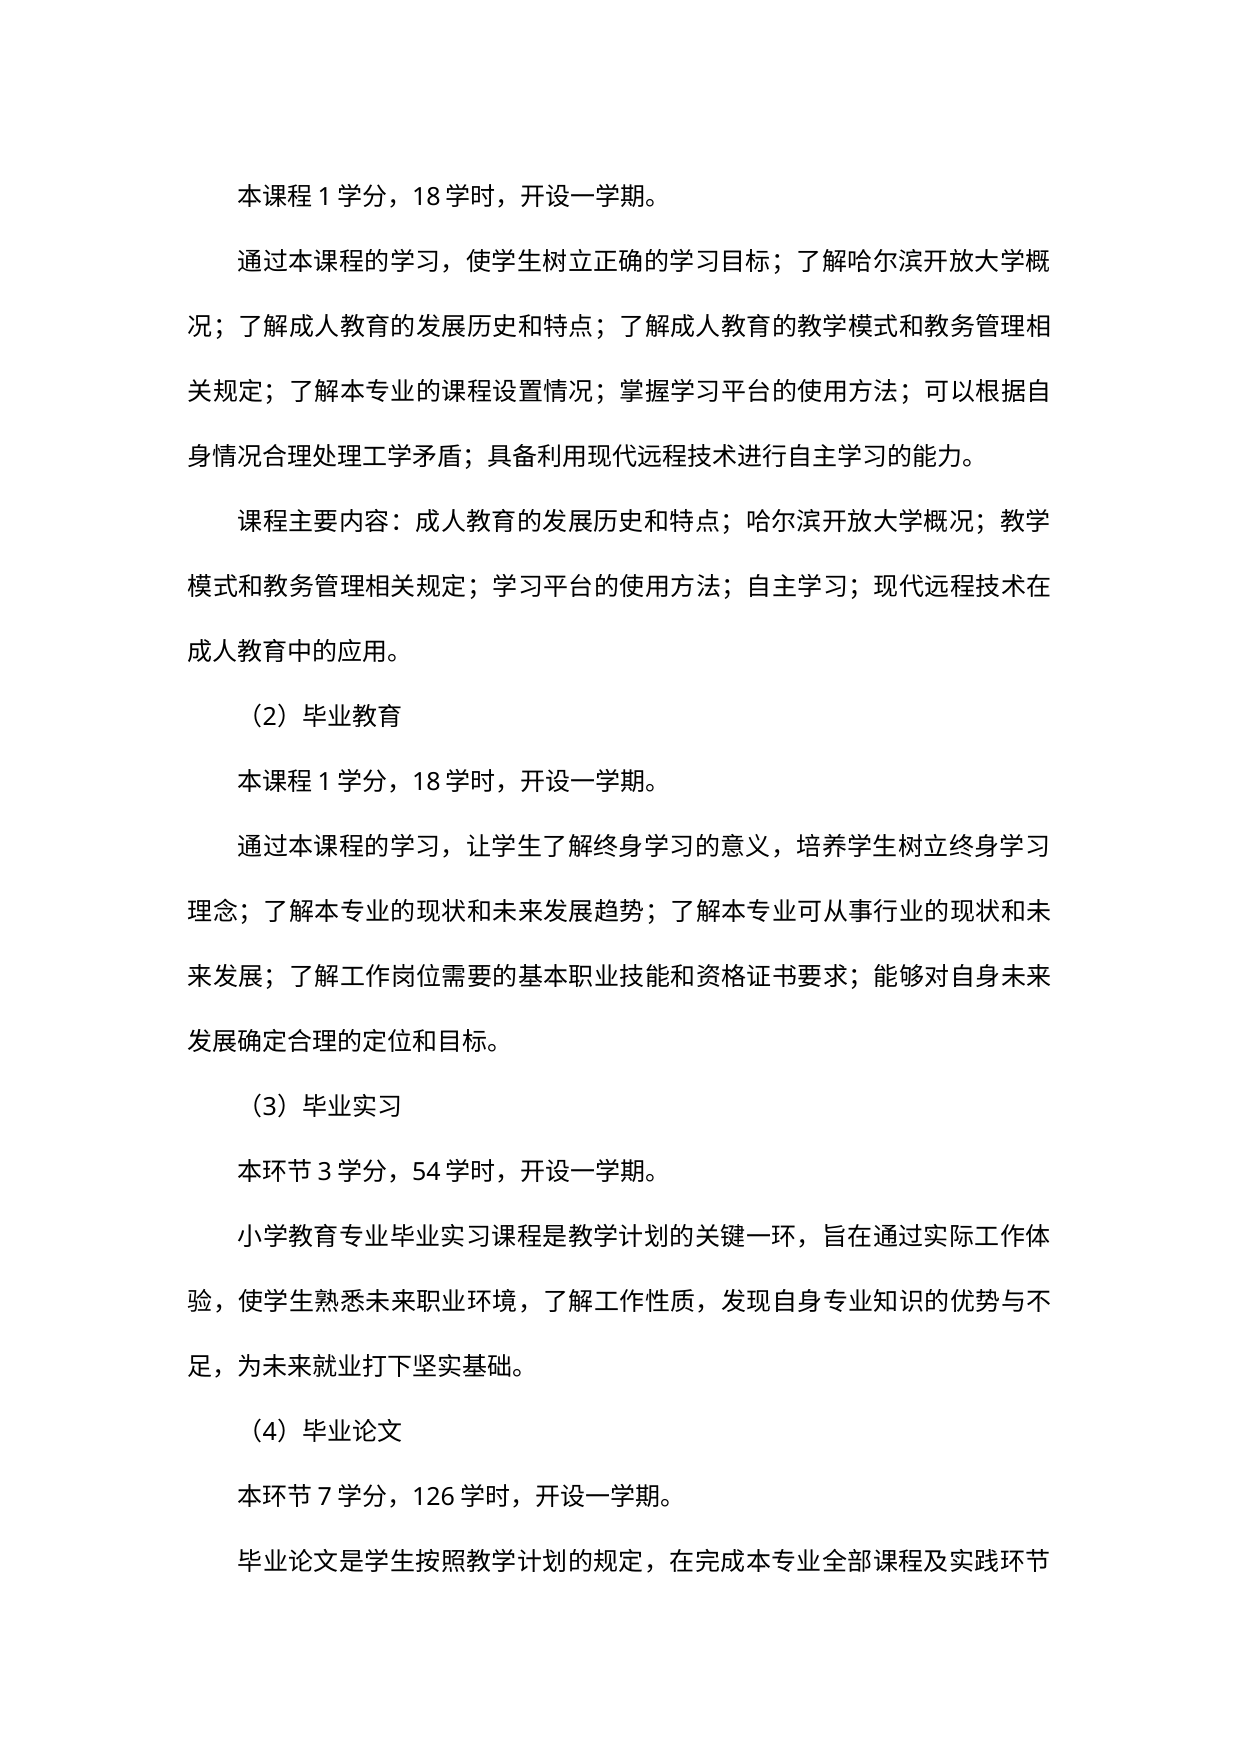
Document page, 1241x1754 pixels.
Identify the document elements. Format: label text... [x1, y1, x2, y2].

text 本环节3学分，54学时，开设一学期。 [187, 1137, 1053, 1202]
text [187, 1527, 1053, 1592]
text 小学教育专业毕业实习课程是教学计划的关键一环，旨在通过实际工作体验，使学生熟悉未来职业环境，了解工作性质，发现自身专业知识的优势与不足，为未来就业打下坚实基础。 [187, 1202, 1053, 1397]
text （3）毕业实习 [187, 1072, 1053, 1137]
text （2）毕业教育 [187, 682, 1053, 747]
text 通过本课程的学习，使学生树立正确的学习目标；了解哈尔滨开放大学概况；了解成人教育的发展历史和特点；了解成人教育的教学模式和教务管理相关规定；了解本专业的课程设置情况；掌握学习平台的使用方法；可以根据自身情况合理处理工学矛盾；具备利用现代远程技术进行自主学习的能力。 [187, 227, 1053, 487]
text 本课程1学分，18学时，开设一学期。 [187, 747, 1053, 812]
text （4）毕业论文 [187, 1397, 1053, 1462]
text 课程主要内容：成人教育的发展历史和特点；哈尔滨开放大学概况；教学模式和教务管理相关规定；学习平台的使用方法；自主学习；现代远程技术在成人教育中的应用。 [187, 487, 1053, 682]
text 本课程1学分，18学时，开设一学期。 [187, 162, 1053, 227]
text 通过本课程的学习，让学生了解终身学习的意义，培养学生树立终身学习理念；了解本专业的现状和未来发展趋势；了解本专业可从事行业的现状和未来发展；了解工作岗位需要的基本职业技能和资格证书要求；能够对自身未来发展确定合理的定位和目标。 [187, 812, 1053, 1072]
text 本环节7学分，126学时，开设一学期。 [187, 1462, 1053, 1527]
